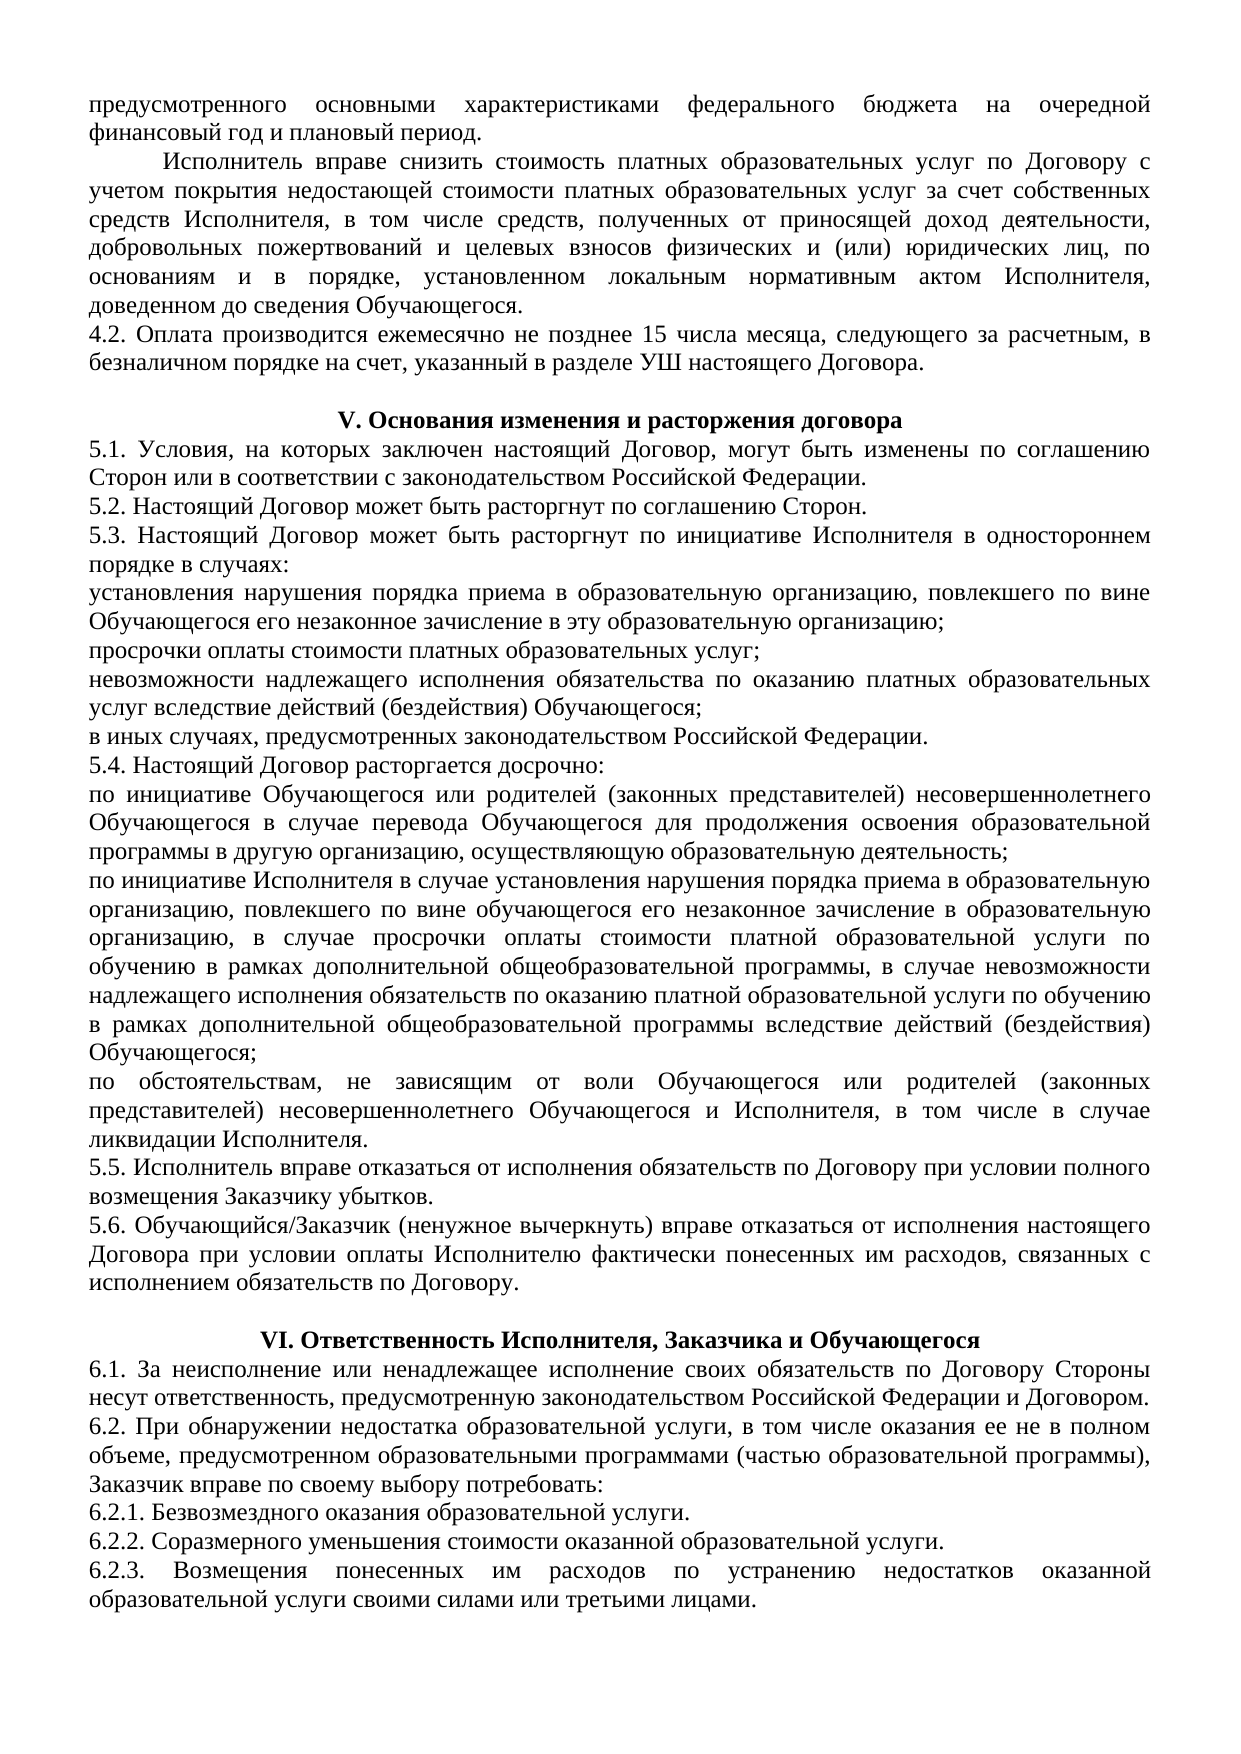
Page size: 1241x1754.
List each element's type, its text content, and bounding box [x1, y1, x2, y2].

text по инициативе Исполнителя в случае установления нарушения порядка приема в образовательную организацию, повлекшего по вине обучающегося его незаконное зачисление в образовательную организацию, в случае просрочки оплаты стоимости платной образовательной услуги по обучению в рамках дополнительной общеобразовательной программы, в случае невозможности надлежащего исполнения обязательств по оказанию платной образовательной услуги по обучению в рамках дополнительной общеобразовательной программы вследствие действий (бездействия) Обучающегося; [89, 865, 1152, 1066]
text по инициативе Обучающегося или родителей (законных представителей) несовершеннолетнего Обучающегося в случае перевода Обучающегося для продолжения освоения образовательной программы в другую организацию, осуществляющую образовательную деятельность; [89, 779, 1152, 865]
text 6.2.2. Соразмерного уменьшения стоимости оказанной образовательной услуги. [89, 1526, 1152, 1555]
text по обстоятельствам, не зависящим от воли Обучающегося или родителей (законных представителей) несовершеннолетнего Обучающегося и Исполнителя, в том числе в случае ликвидации Исполнителя. [89, 1066, 1152, 1152]
text 5.1. Условия, на которых заключен настоящий Договор, могут быть изменены по соглашению Сторон или в соответствии с законодательством Российской Федерации. [89, 434, 1152, 491]
text 5.2. Настоящий Договор может быть расторгнут по соглашению Сторон. [89, 491, 1152, 520]
text установления нарушения порядка приема в образовательную организацию, повлекшего по вине Обучающегося его незаконное зачисление в эту образовательную организацию; [89, 577, 1152, 635]
text 5.3. Настоящий Договор может быть расторгнут по инициативе Исполнителя в одностороннем порядке в случаях: [89, 520, 1152, 577]
text V. Основания изменения и расторжения договора [89, 405, 1152, 434]
text 5.6. Обучающийся/Заказчик (ненужное вычеркнуть) вправе отказаться от исполнения настоящего Договора при условии оплаты Исполнителю фактически понесенных им расходов, связанных с исполнением обязательств по Договору. [89, 1210, 1152, 1296]
text 6.2. При обнаружении недостатка образовательной услуги, в том числе оказания ее не в полном объеме, предусмотренном образовательными программами (частью образовательной программы), Заказчик вправе по своему выбору потребовать: [89, 1411, 1152, 1497]
text в иных случаях, предусмотренных законодательством Российской Федерации. [89, 721, 1152, 750]
text 6.2.1. Безвозмездного оказания образовательной услуги. [89, 1497, 1152, 1526]
text 6.2.3. Возмещения понесенных им расходов по устранению недостатков оказанной образовательной услуги своими силами или третьими лицами. [89, 1555, 1152, 1612]
text просрочки оплаты стоимости платных образовательных услуг; [89, 635, 1152, 664]
text 5.4. Настоящий Договор расторгается досрочно: [89, 750, 1152, 779]
text VI. Ответственность Исполнителя, Заказчика и Обучающегося [89, 1325, 1152, 1354]
text невозможности надлежащего исполнения обязательства по оказанию платных образовательных услуг вследствие действий (бездействия) Обучающегося; [89, 664, 1152, 721]
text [89, 89, 1152, 146]
text 4.2. Оплата производится ежемесячно не позднее 15 числа месяца, следующего за расчетным, в безналичном порядке на счет, указанный в разделе УШ настоящего Договора. [89, 319, 1152, 376]
text 5.5. Исполнитель вправе отказаться от исполнения обязательств по Договору при условии полного возмещения Заказчику убытков. [89, 1152, 1152, 1210]
text Исполнитель вправе снизить стоимость платных образовательных услуг по Договору с учетом покрытия недостающей стоимости платных образовательных услуг за счет собственных средств Исполнителя, в том числе средств, полученных от приносящей доход деятельности, добровольных пожертвований и целевых взносов физических и (или) юридических лиц, по основаниям и в порядке, установленном локальным нормативным актом Исполнителя, доведенном до сведения Обучающегося. [89, 146, 1152, 319]
text 6.1. За неисполнение или ненадлежащее исполнение своих обязательств по Договору Стороны несут ответственность, предусмотренную законодательством Российской Федерации и Договором. [89, 1354, 1152, 1411]
